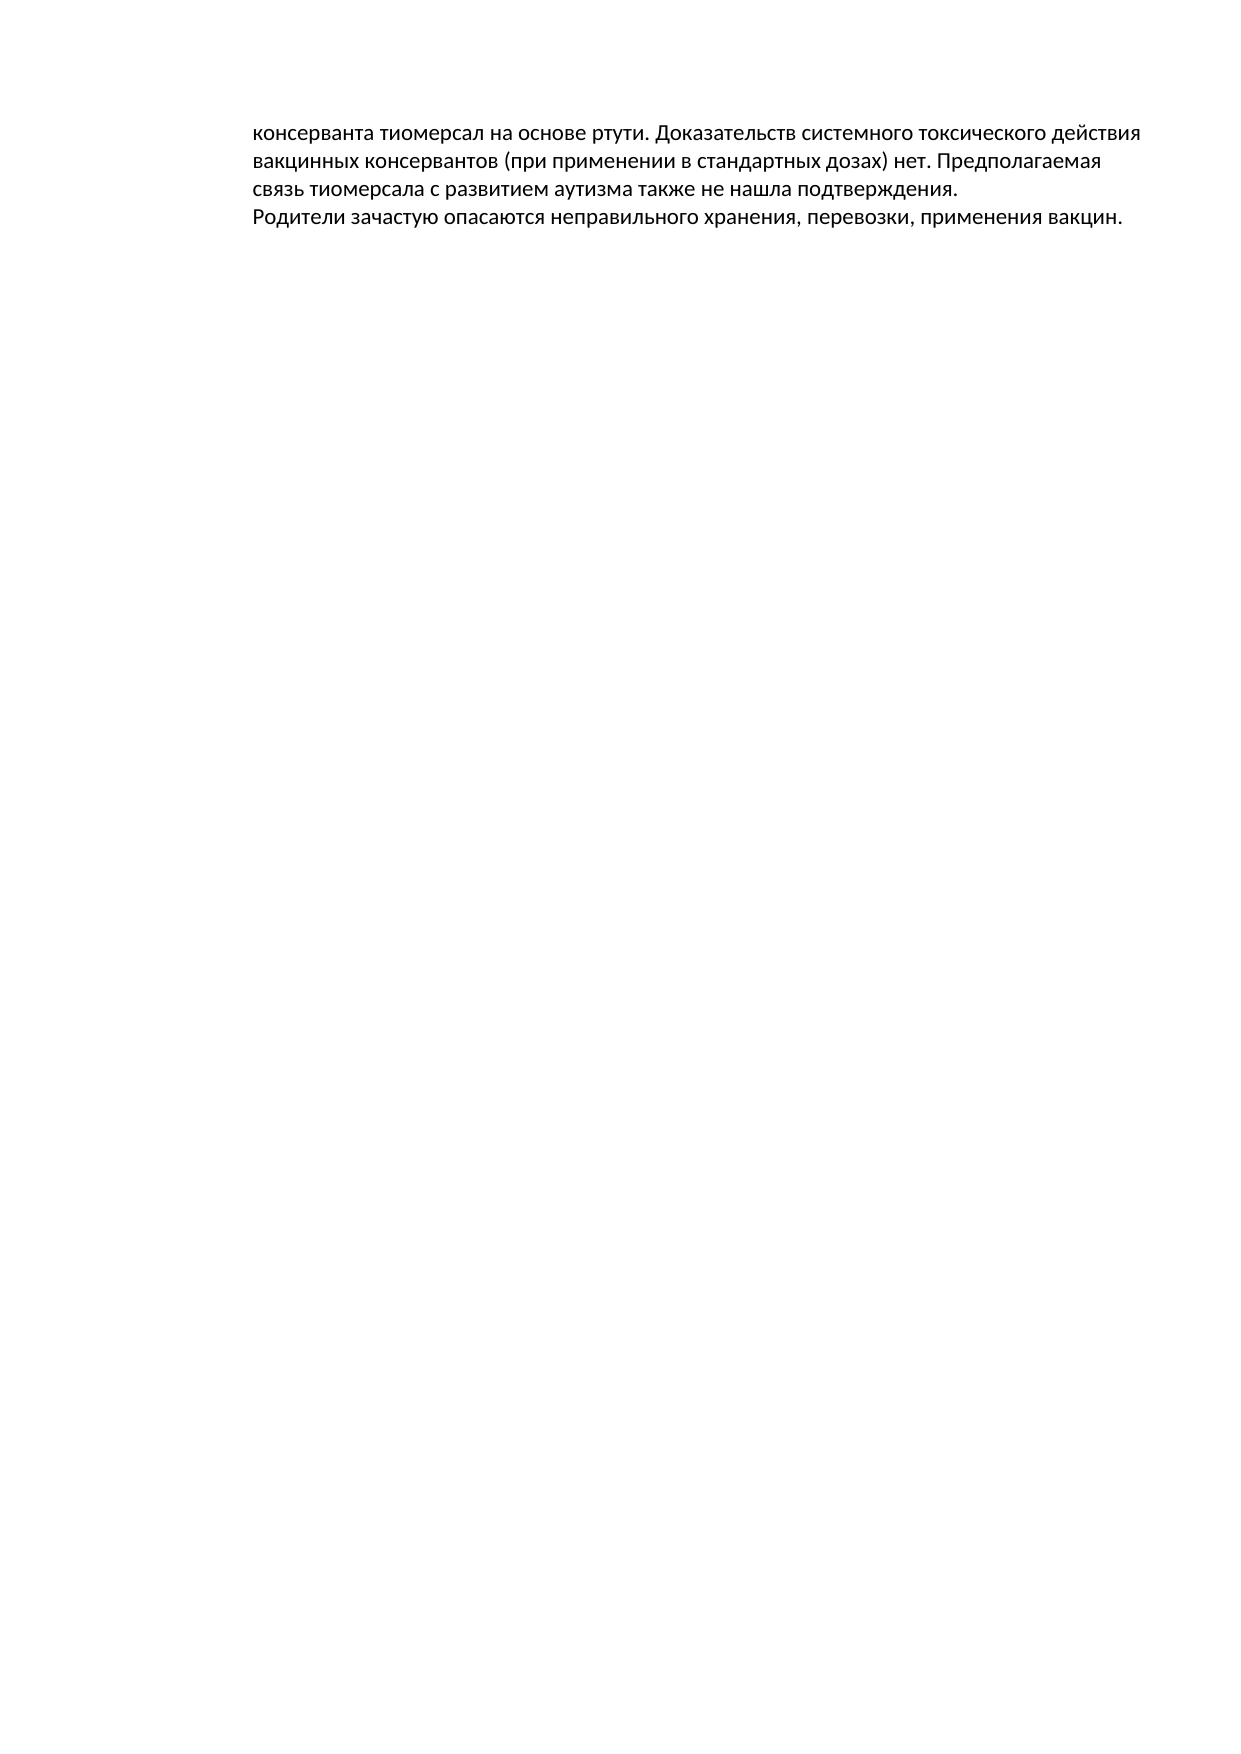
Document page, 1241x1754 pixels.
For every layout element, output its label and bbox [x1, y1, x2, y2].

text [252, 118, 1152, 230]
